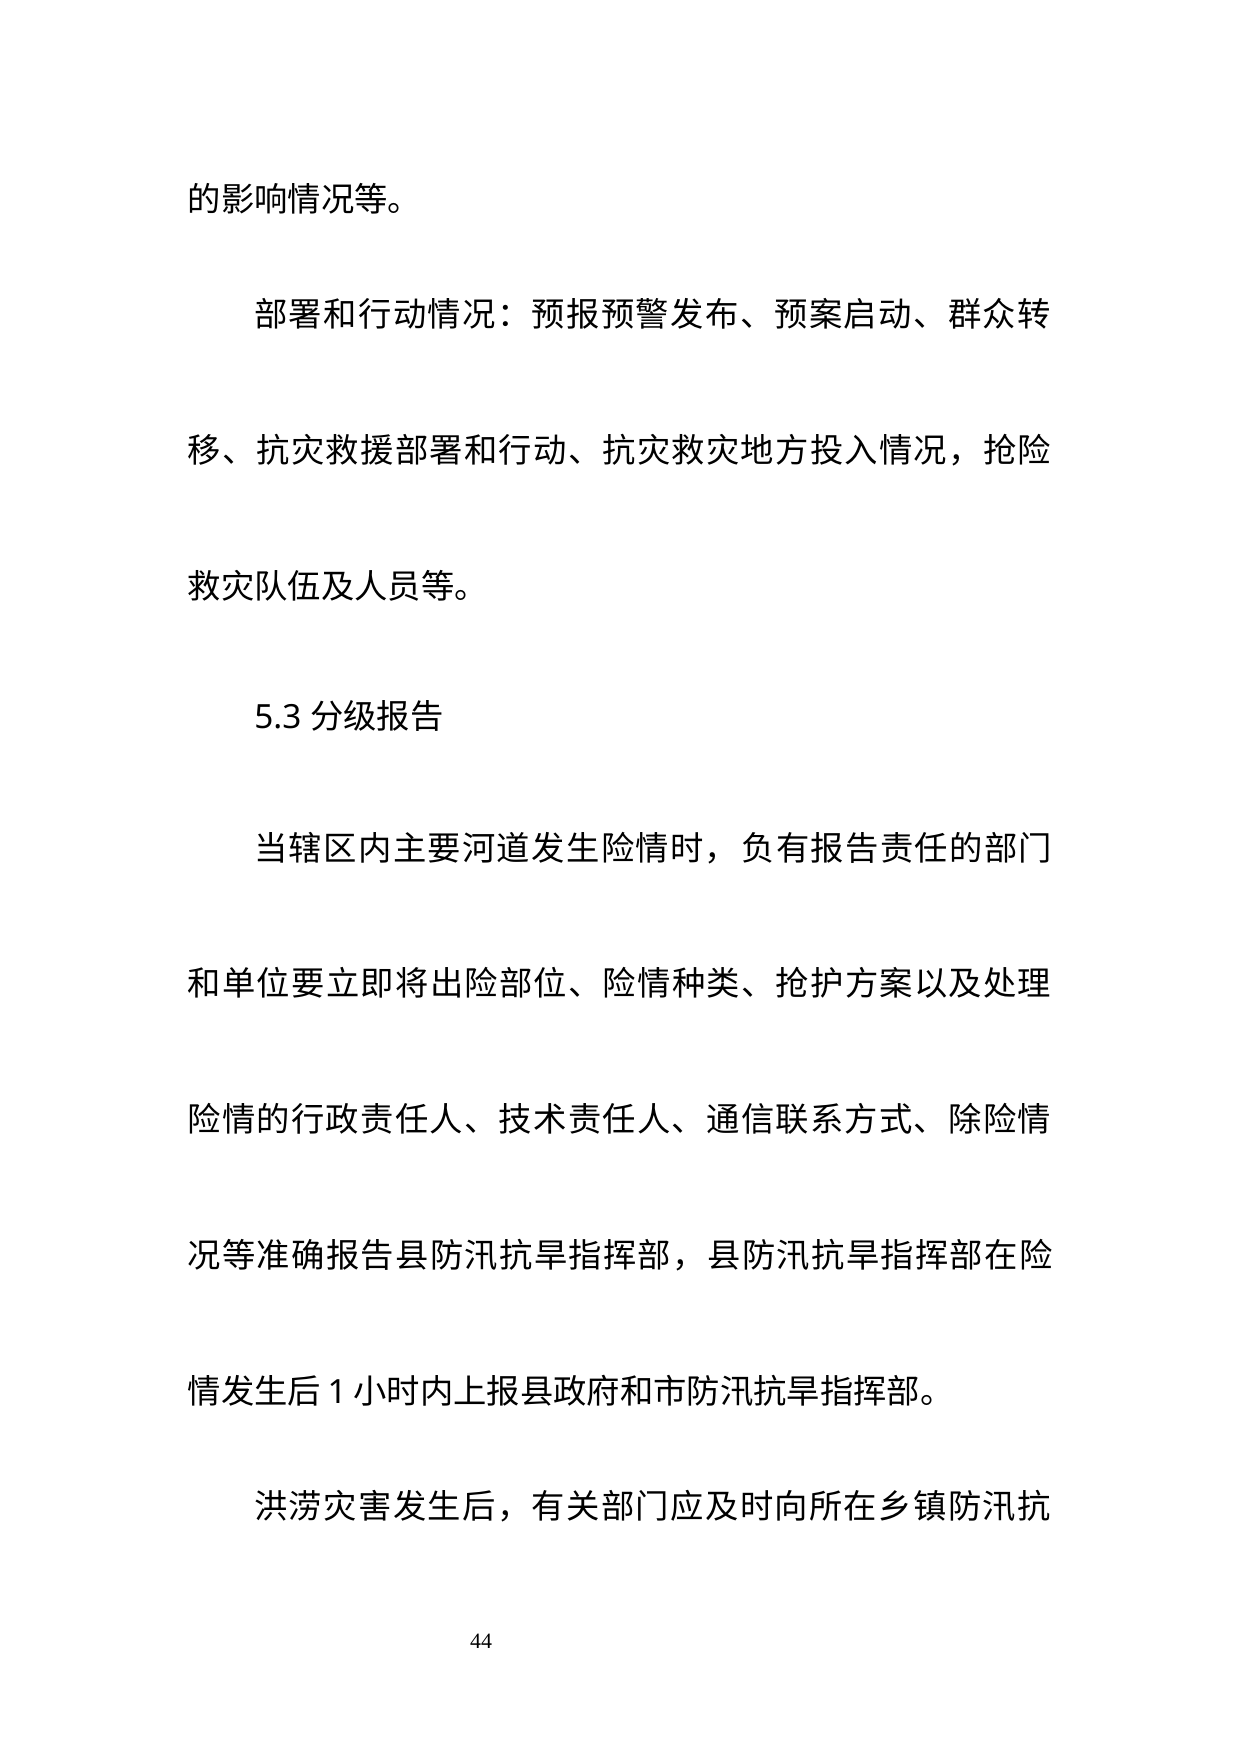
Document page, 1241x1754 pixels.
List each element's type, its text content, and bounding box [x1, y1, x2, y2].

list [187, 1459, 1053, 1549]
subtitle 5.3 分级报告 [187, 669, 1053, 760]
list 部署和行动情况：预报预警发布、预案启动、群众转移、抗灾救援部署和行动、抗灾救灾地方投入情况，抢险救灾队伍及人员等。 [187, 267, 1053, 629]
list 当辖区内主要河道发生险情时，负有报告责任的部门和单位要立即将出险部位、险情种类、抢护方案以及处理险情的行政责任人、技术责任人、通信联系方式、除险情况等准确报告县防汛抗旱指挥部，县防汛抗旱指挥部在险情发生后1小时内上报县政府和市防汛抗旱指挥部。 [187, 800, 1053, 1434]
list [187, 152, 1053, 243]
